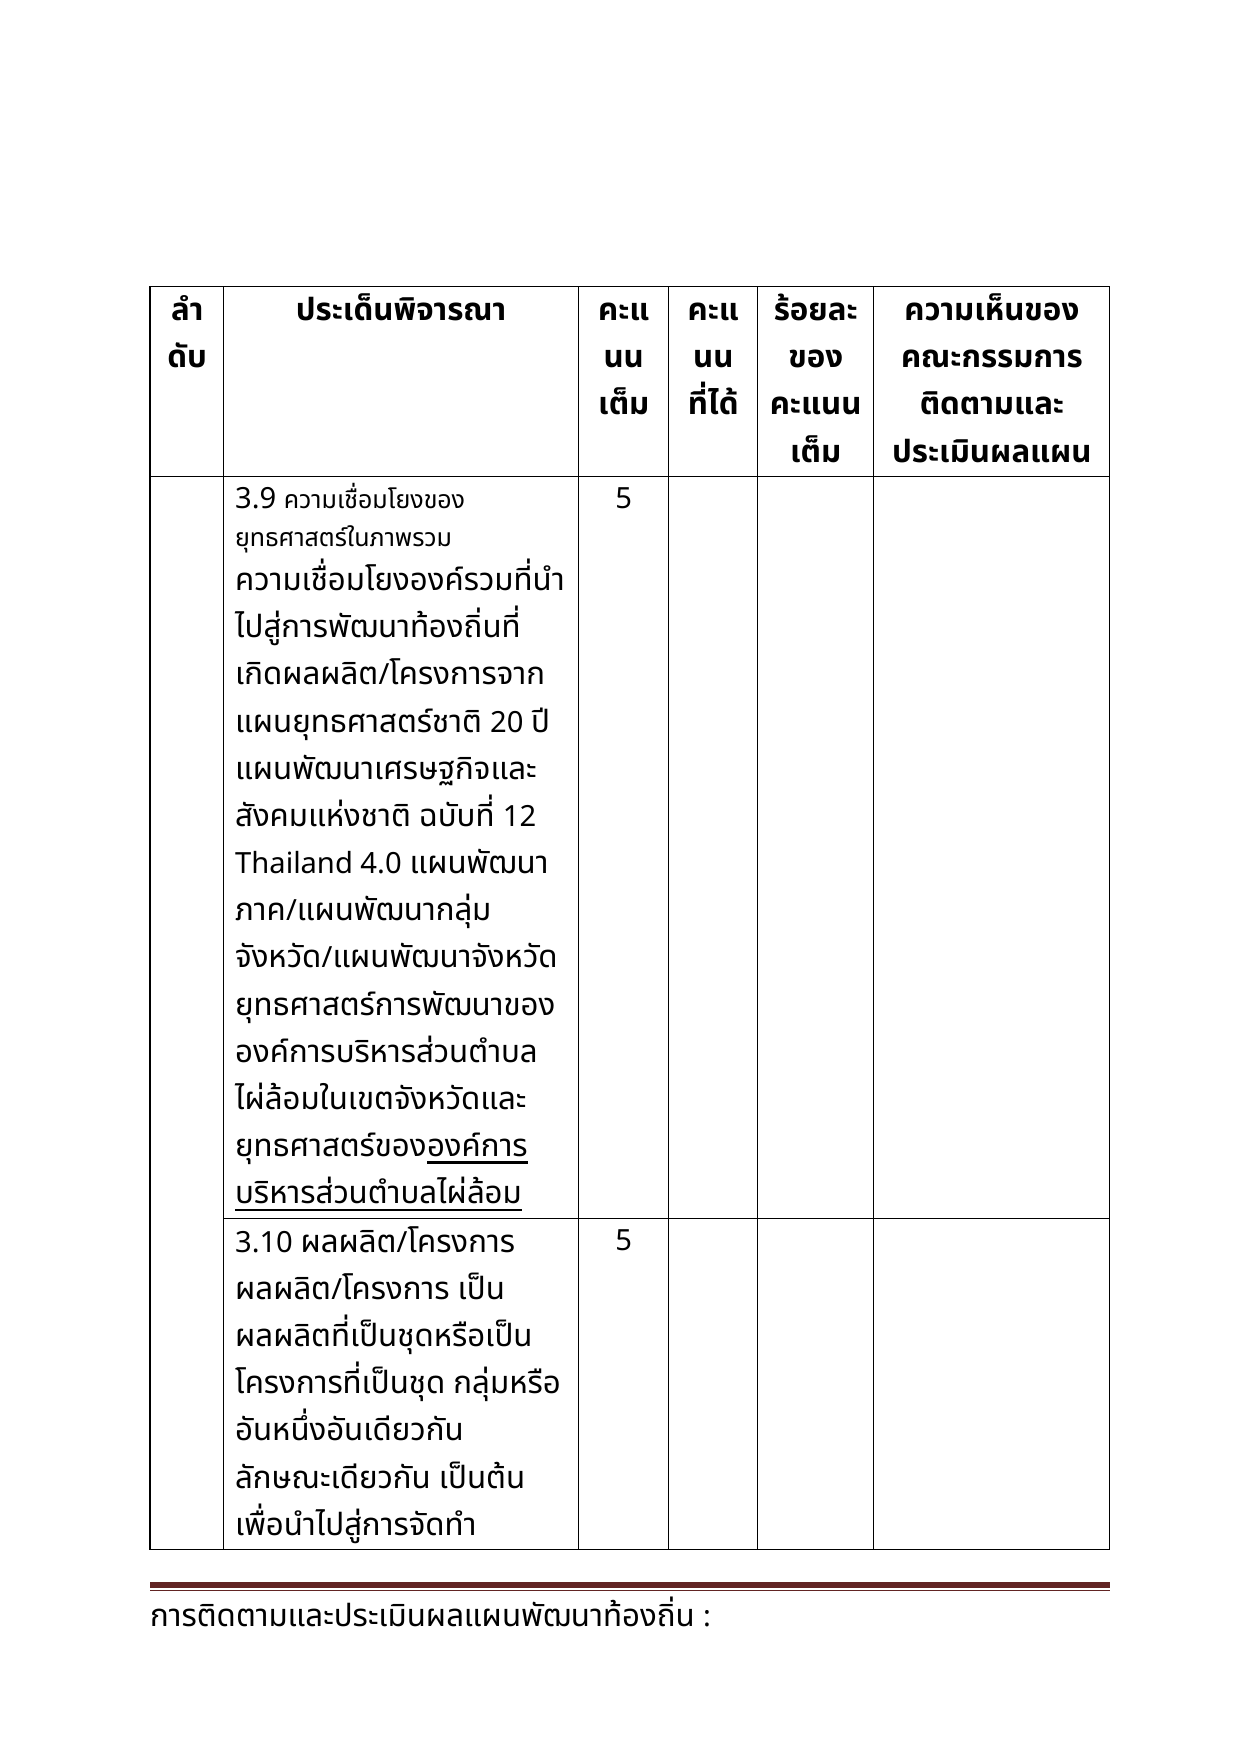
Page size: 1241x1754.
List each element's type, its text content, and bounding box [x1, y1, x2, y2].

table_cell 5 [579, 1219, 668, 1549]
table_cell 3.9 ความเชื่อมโยงของยุทธศาสตร์ในภาพรวม ความเชื่อมโยงองค์รวมที่นำไปสู่การพัฒนาท้องถิ่นที่เกิดผลผลิต/โครงการจากแผนยุทธศาสตร์ชาติ 20 ปี แผนพัฒนาเศรษฐกิจและสังคมแห่งชาติ ฉบับที่ 12 Thailand 4.0 แผนพัฒนาภาค/แผนพัฒนากลุ่มจังหวัด/แผนพัฒนาจังหวัด ยุทธศาสตร์การพัฒนาขององค์การบริหารส่วนตำบลไผ่ล้อมในเขตจังหวัดและยุทธศาสตร์ขององค์การบริหารส่วนตำบลไผ่ล้อม [224, 477, 578, 1218]
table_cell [224, 1219, 578, 1549]
table_cell [758, 1219, 873, 1549]
table_cell [669, 477, 757, 1218]
table_cell [669, 1219, 757, 1549]
table_cell [758, 477, 873, 1218]
table_cell [874, 477, 1109, 1218]
table_header ร้อยละของคะแนนเต็ม [758, 287, 873, 476]
table_header คะแนน เต็ม [579, 287, 668, 476]
table_cell 5 [579, 477, 668, 1218]
table_header ประเด็นพิจารณา [224, 287, 578, 476]
table_header ลำดับ [151, 287, 223, 476]
table_header ความเห็นของคณะกรรมการติดตามและประเมินผลแผน [874, 287, 1109, 476]
table_cell [874, 1219, 1109, 1549]
table_cell [151, 477, 223, 1549]
table_header คะแนน ที่ได้ [669, 287, 757, 476]
